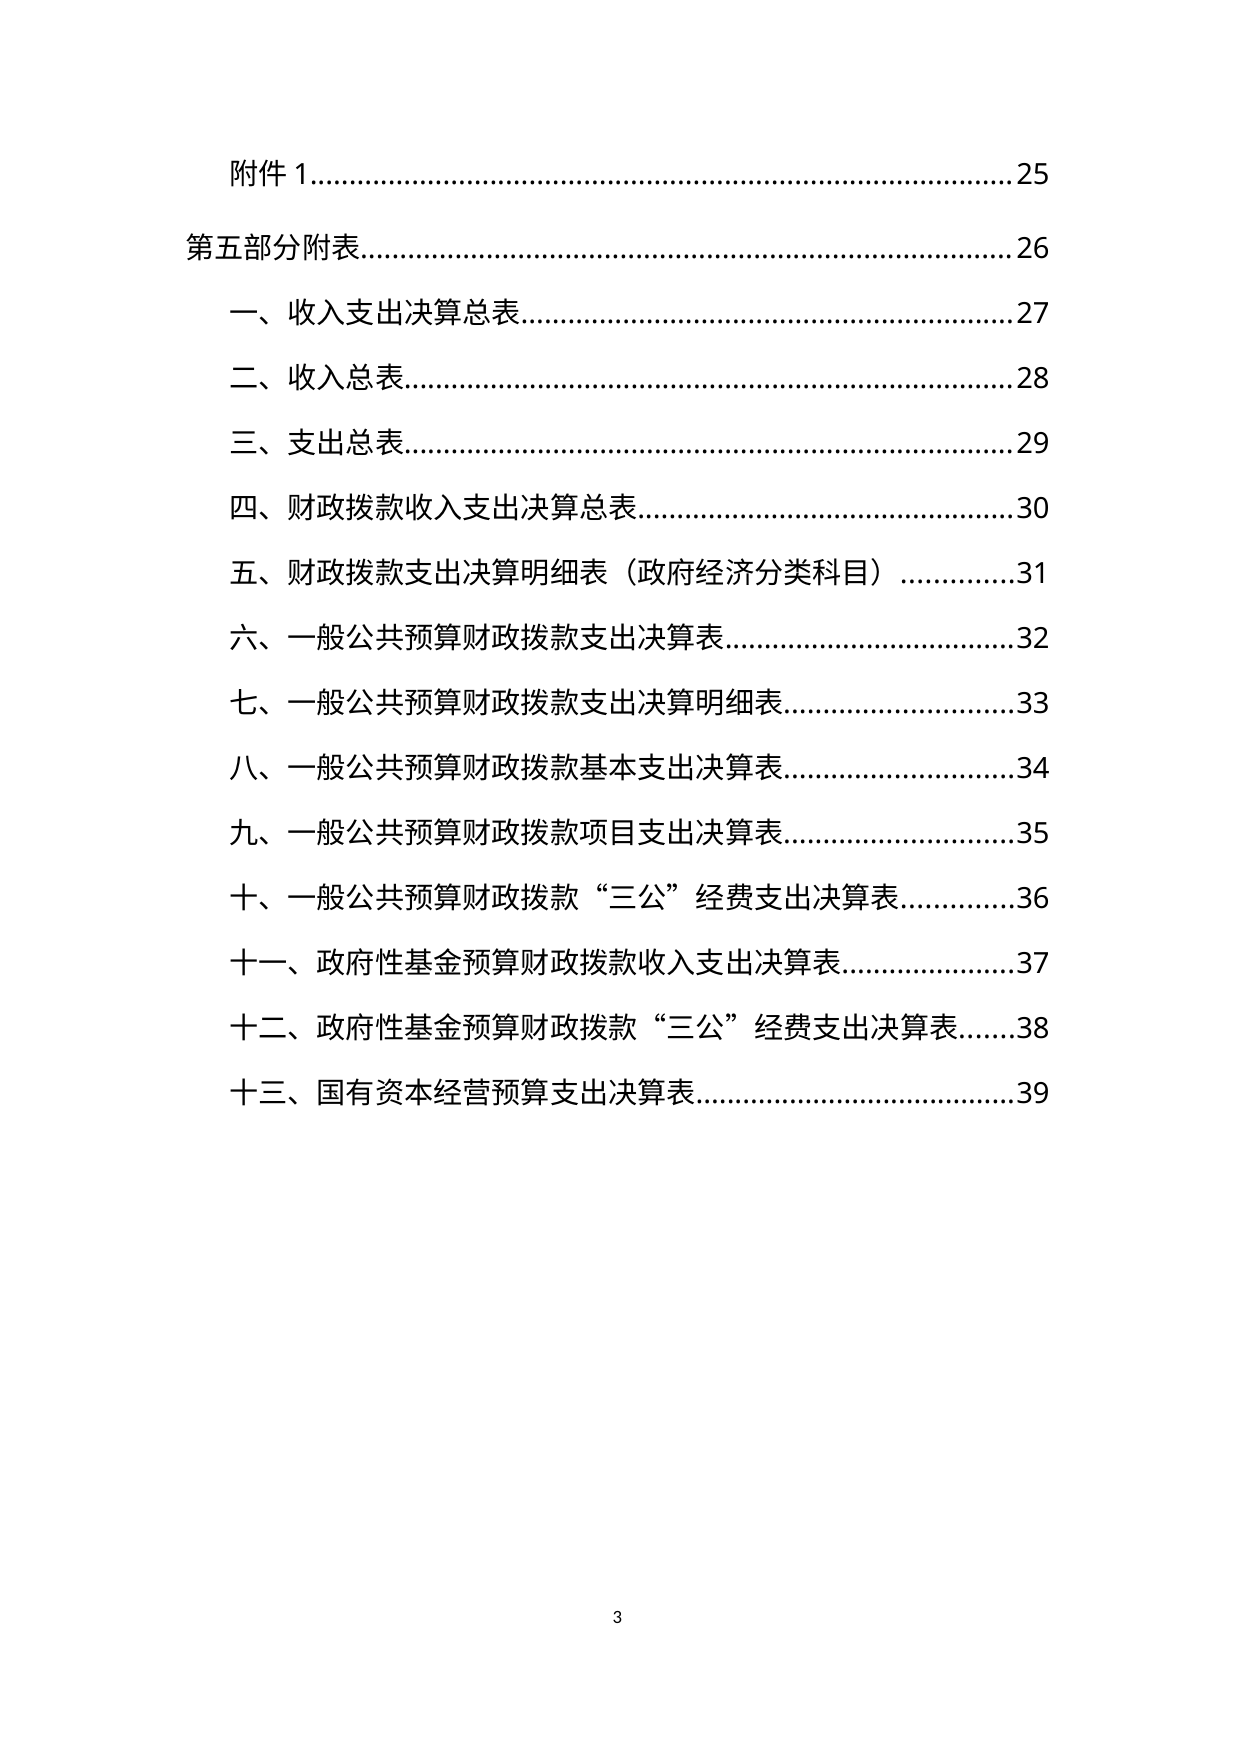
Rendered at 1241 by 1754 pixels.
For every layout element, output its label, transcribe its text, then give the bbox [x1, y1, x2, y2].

text 一、收入支出决算总表 27 [191, 279, 1087, 344]
text 四、财政拨款收入支出决算总表 30 [191, 474, 1087, 539]
text 第五部分附表 26 [148, 214, 1087, 279]
text 九、一般公共预算财政拨款项目支出决算表 35 [191, 799, 1087, 864]
text 十三、国有资本经营预算支出决算表 39 [191, 1059, 1087, 1124]
text 附件1 25 [191, 139, 1087, 204]
text 八、一般公共预算财政拨款基本支出决算表 34 [191, 734, 1087, 799]
text 十、一般公共预算财政拨款“三公”经费支出决算表 36 [191, 864, 1087, 929]
text 六、一般公共预算财政拨款支出决算表 32 [191, 604, 1087, 669]
text 十一、政府性基金预算财政拨款收入支出决算表 37 [191, 929, 1087, 994]
text 二、收入总表 28 [191, 344, 1087, 409]
text 七、一般公共预算财政拨款支出决算明细表 33 [191, 669, 1087, 734]
text 五、财政拨款支出决算明细表（政府经济分类科目） 31 [191, 539, 1087, 604]
text 十二、政府性基金预算财政拨款“三公”经费支出决算表 38 [191, 994, 1087, 1059]
text 三、支出总表 29 [191, 409, 1087, 474]
